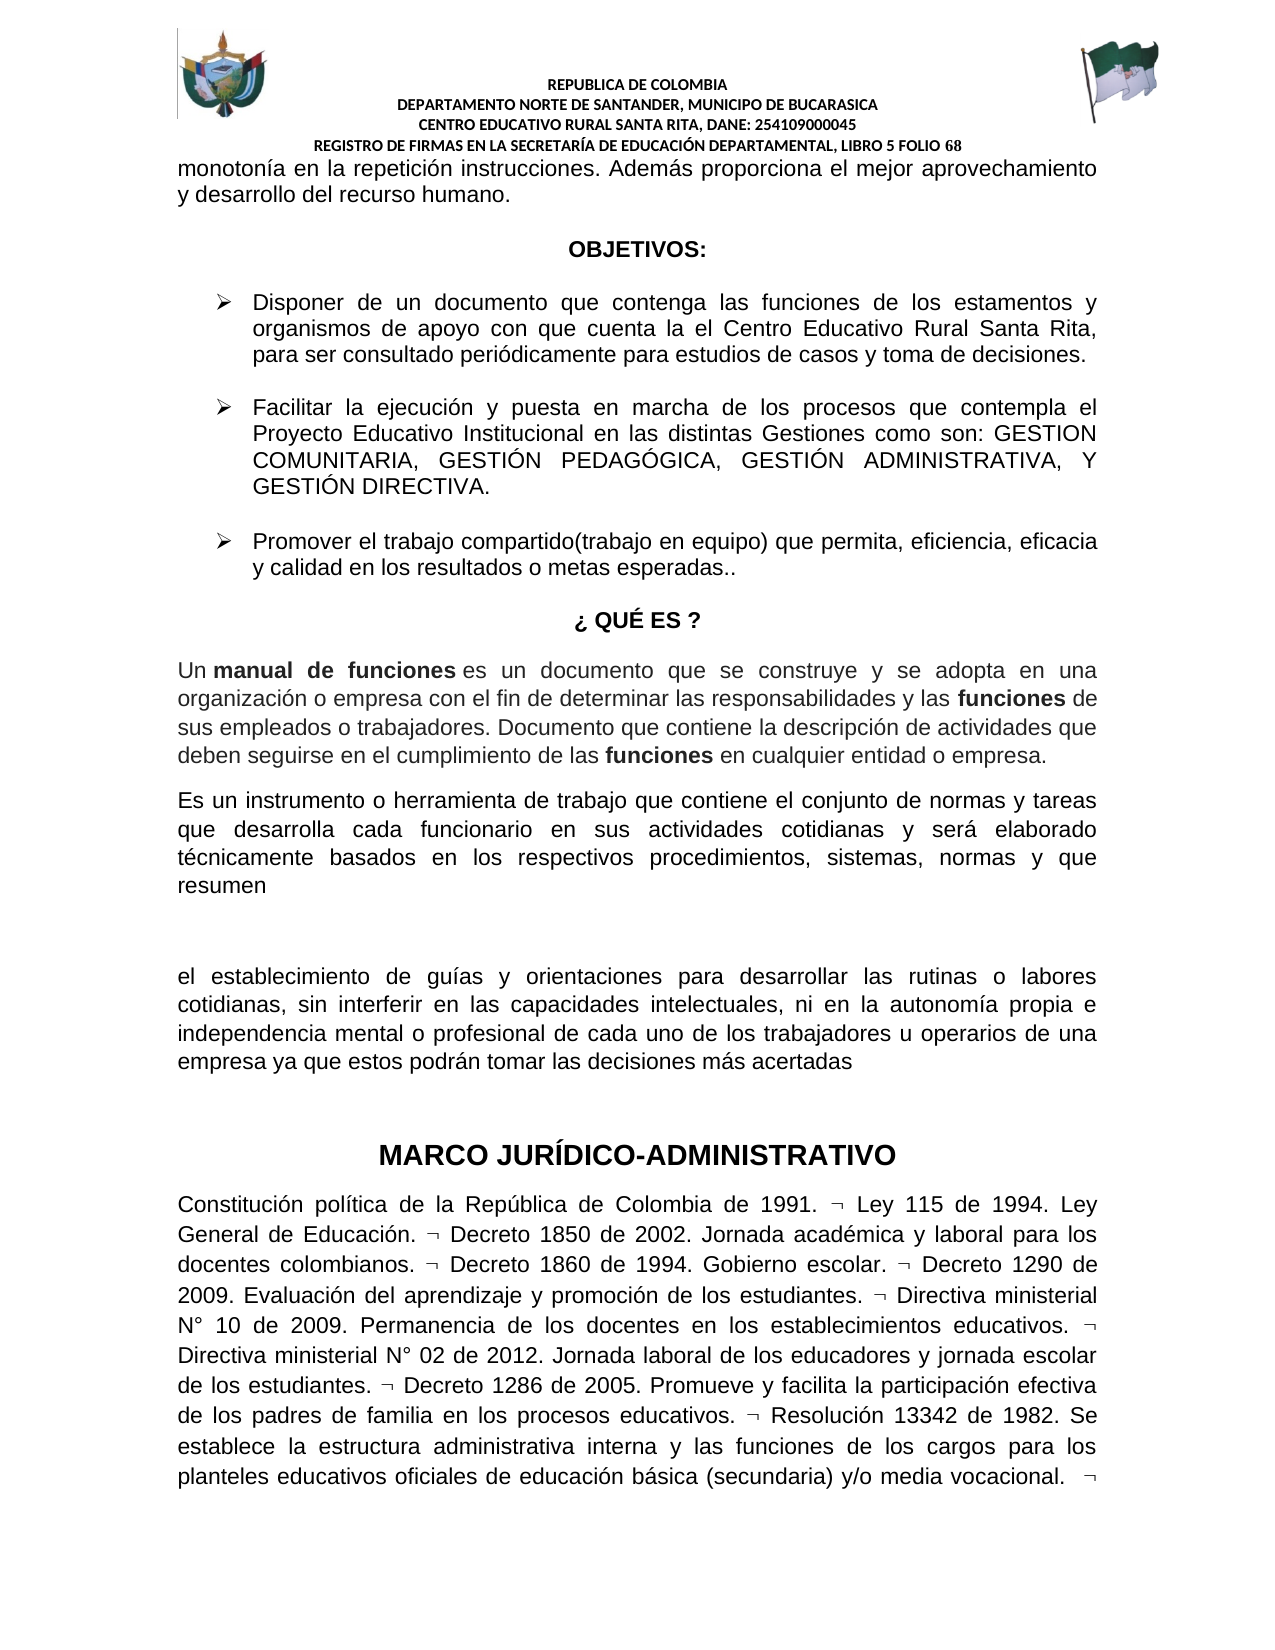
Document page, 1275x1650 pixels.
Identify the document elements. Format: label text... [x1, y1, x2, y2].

list Facilitar la ejecución y puesta en marcha de los procesos que contempla el Proyecto Educativo Institucional en las distintas Gestiones como son: GESTION COMUNITARIA, GESTIÓN PEDAGÓGICA, GESTIÓN ADMINISTRATIVA, Y GESTIÓN DIRECTIVA. [215, 394, 1098, 499]
text MARCO JURÍDICO-ADMINISTRATIVO [177, 1138, 1098, 1172]
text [177, 1191, 1098, 1489]
text ¿ QUÉ ES ? [177, 607, 1098, 633]
text Un manual de funciones es un documento que se construye y se adopta en una organización o empresa con el fin de determinar las responsabilidades y las funciones de sus empleados o trabajadores. Documento que contiene la descripción de actividades que deben seguirse en el cumplimiento de las funciones en cualquier entidad o empresa. [177, 740, 1098, 768]
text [177, 155, 1098, 208]
text el establecimiento de guías y orientaciones para desarrollar las rutinas o labores cotidianas, sin interferir en las capacidades intelectuales, ni en la autonomía propia e independencia mental o profesional de cada uno de los trabajadores u operarios de una empresa ya que estos podrán tomar las decisiones más acertadas [177, 963, 1098, 1074]
list Promover el trabajo compartido(trabajo en equipo) que permita, eficiencia, eficacia y calidad en los resultados o metas esperadas.. [215, 528, 1098, 581]
picture [1080, 33, 1159, 127]
list Disponer de un documento que contenga las funciones de los estamentos y organismos de apoyo con que cuenta la el Centro Educativo Rural Santa Rita, para ser consultado periódicamente para estudios de casos y toma de decisiones. [215, 288, 1098, 368]
picture [177, 28, 270, 119]
text OBJETIVOS: [177, 236, 1098, 262]
text Es un instrumento o herramienta de trabajo que contiene el conjunto de normas y tareas que desarrolla cada funcionario en sus actividades cotidianas y será elaborado técnicamente basados en los respectivos procedimientos, sistemas, normas y que resumen [177, 787, 1098, 899]
